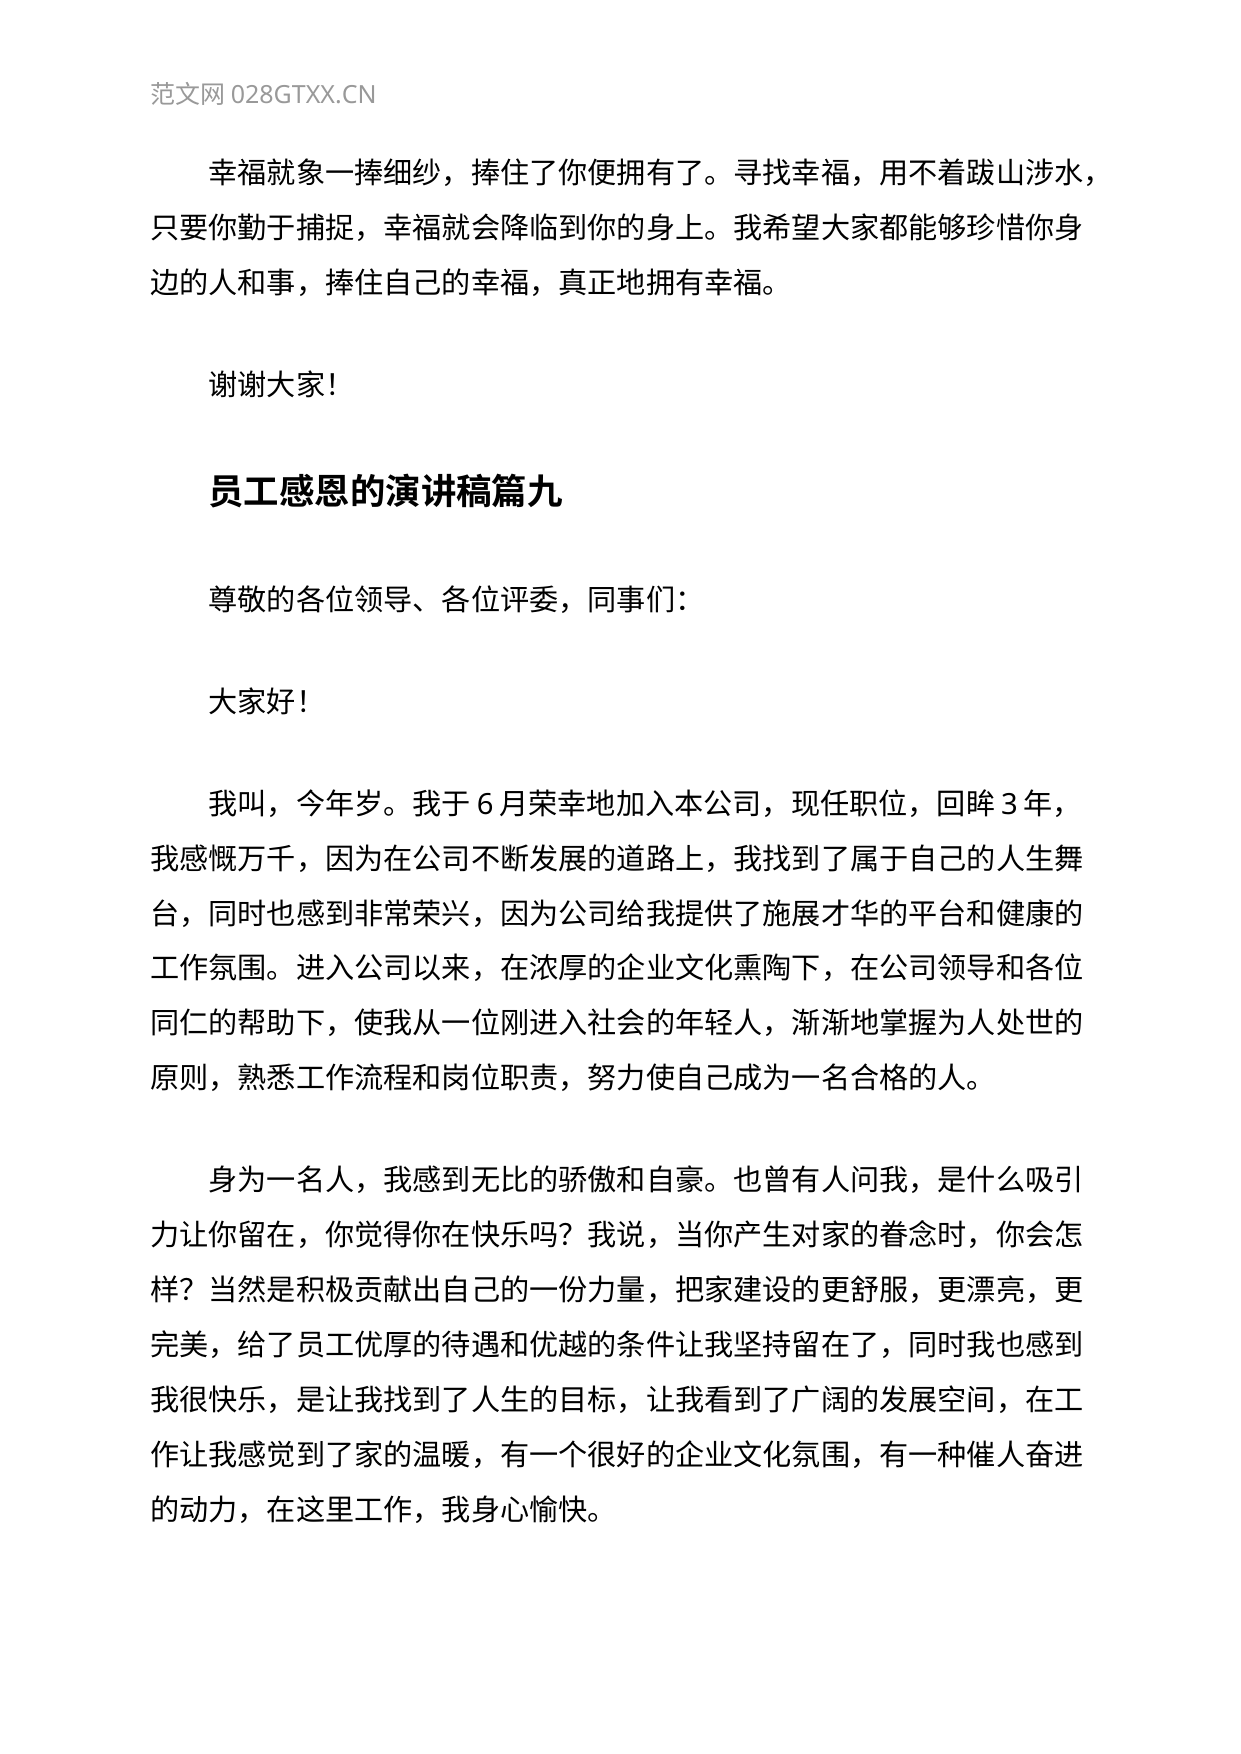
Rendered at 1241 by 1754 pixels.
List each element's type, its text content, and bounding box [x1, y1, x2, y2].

text 大家好！ [150, 678, 1090, 721]
text 幸福就象一捧细纱，捧住了你便拥有了。寻找幸福，用不着跋山涉水，只要你勤于捕捉，幸福就会降临到你的身上。我希望大家都能够珍惜你身边的人和事，捧住自己的幸福，真正地拥有幸福。 [150, 150, 1090, 302]
text 身为一名人，我感到无比的骄傲和自豪。也曾有人问我，是什么吸引力让你留在，你觉得你在快乐吗？我说，当你产生对家的眷念时，你会怎样？当然是积极贡献出自己的一份力量，把家建设的更舒服，更漂亮，更完美，给了员工优厚的待遇和优越的条件让我坚持留在了，同时我也感到我很快乐，是让我找到了人生的目标，让我看到了广阔的发展空间，在工作让我感觉到了家的温暖，有一个很好的企业文化氛围，有一种催人奋进的动力，在这里工作，我身心愉快。 [150, 1157, 1090, 1528]
text 尊敬的各位领导、各位评委，同事们： [150, 577, 1090, 619]
text 员工感恩的演讲稿篇九 [150, 463, 1090, 514]
text 谢谢大家！ [150, 362, 1090, 404]
text 我叫，今年岁。我于6月荣幸地加入本公司，现任职位，回眸3年，我感慨万千，因为在公司不断发展的道路上，我找到了属于自己的人生舞台，同时也感到非常荣兴，因为公司给我提供了施展才华的平台和健康的工作氛围。进入公司以来，在浓厚的企业文化熏陶下，在公司领导和各位同仁的帮助下，使我从一位刚进入社会的年轻人，渐渐地掌握为人处世的原则，熟悉工作流程和岗位职责，努力使自己成为一名合格的人。 [150, 780, 1090, 1097]
